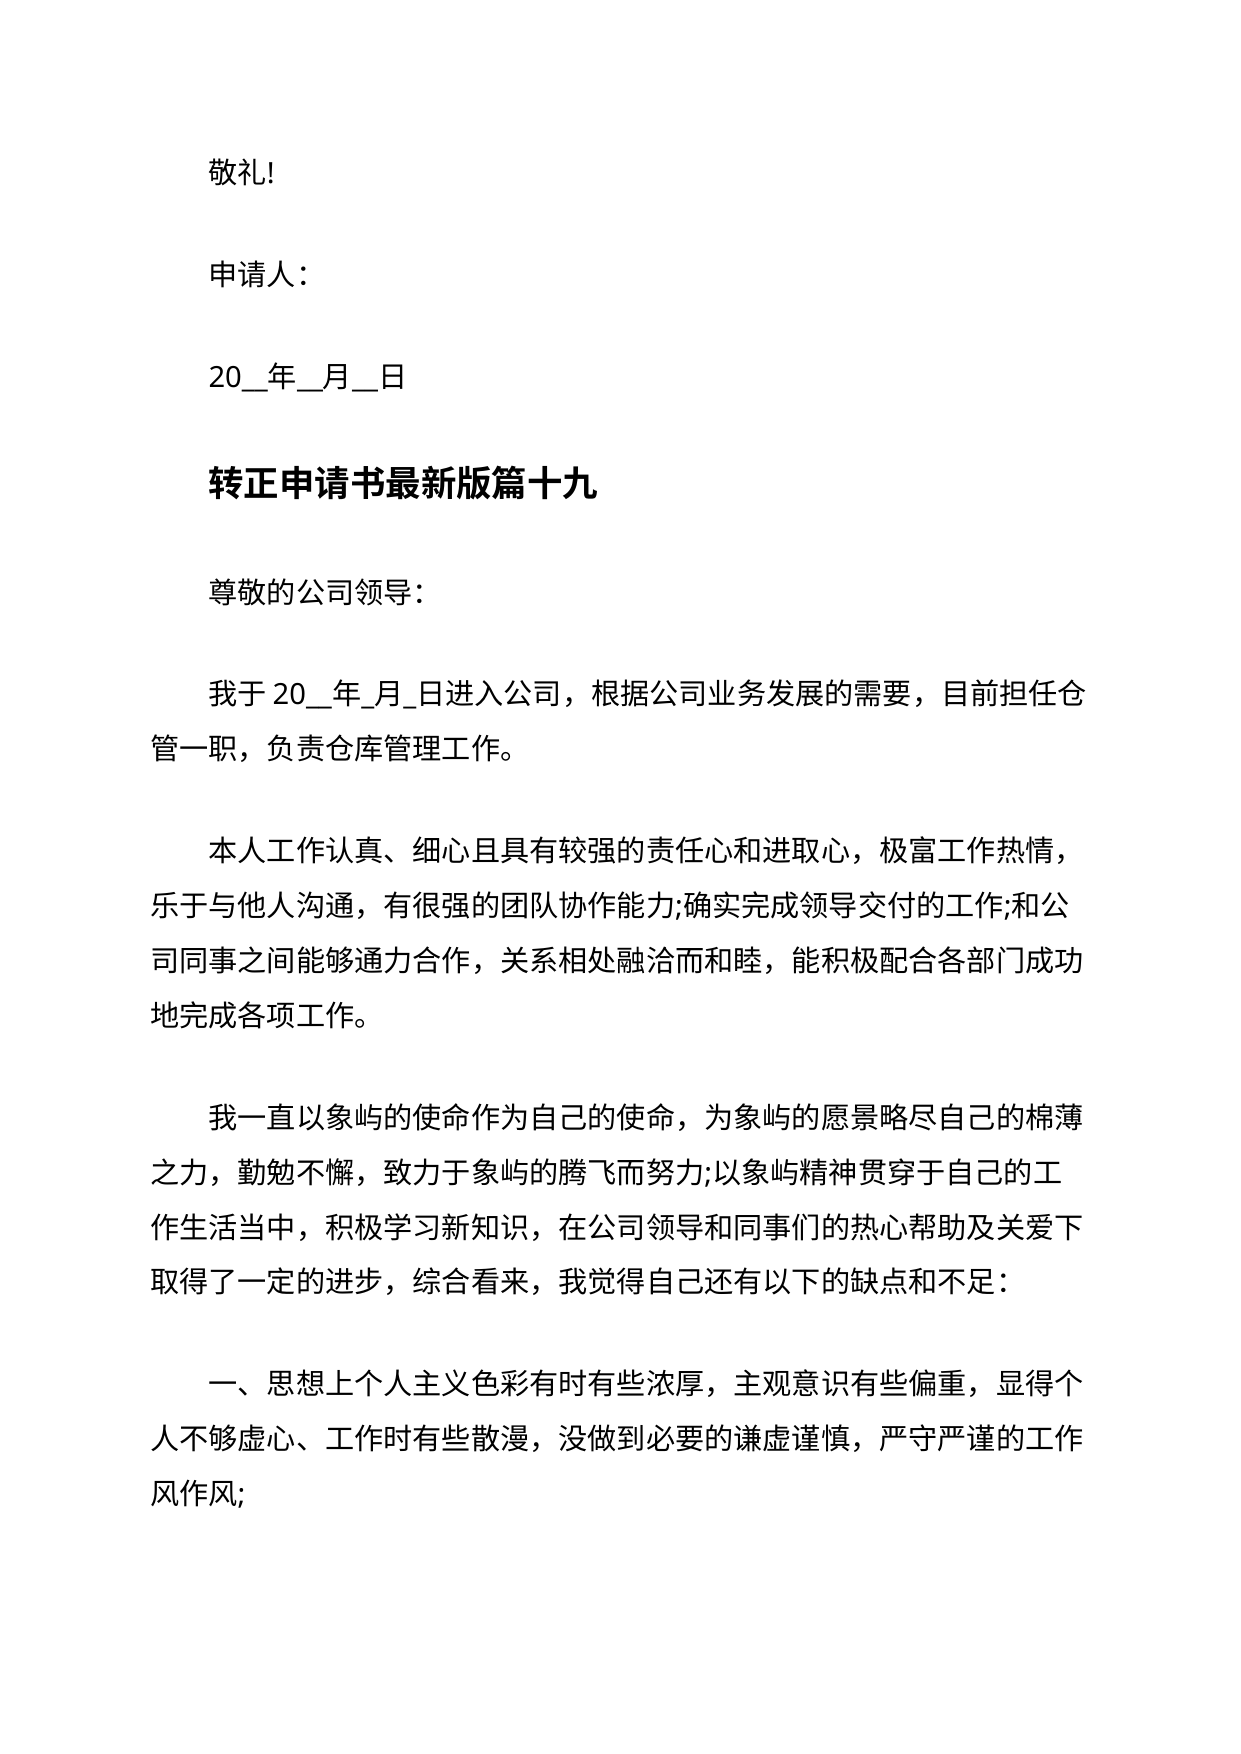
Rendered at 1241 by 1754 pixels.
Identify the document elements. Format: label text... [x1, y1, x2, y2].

text 我于20__年_月_日进入公司，根据公司业务发展的需要，目前担任仓管一职，负责仓库管理工作。 [150, 671, 1090, 768]
text 我一直以象屿的使命作为自己的使命，为象屿的愿景略尽自己的棉薄之力，勤勉不懈，致力于象屿的腾飞而努力;以象屿精神贯穿于自己的工作生活当中，积极学习新知识，在公司领导和同事们的热心帮助及关爱下取得了一定的进步，综合看来，我觉得自己还有以下的缺点和不足： [150, 1094, 1090, 1301]
text 本人工作认真、细心且具有较强的责任心和进取心，极富工作热情，乐于与他人沟通，有很强的团队协作能力;确实完成领导交付的工作;和公司同事之间能够通力合作，关系相处融洽而和睦，能积极配合各部门成功地完成各项工作。 [150, 828, 1090, 1035]
text 尊敬的公司领导： [150, 569, 1090, 611]
text 敬礼! [150, 150, 1090, 192]
text 申请人： [150, 252, 1090, 294]
text 一、思想上个人主义色彩有时有些浓厚，主观意识有些偏重，显得个人不够虚心、工作时有些散漫，没做到必要的谦虚谨慎，严守严谨的工作风作风; [150, 1361, 1090, 1513]
text 转正申请书最新版篇十九 [150, 456, 1090, 507]
text 20__年__月__日 [150, 354, 1090, 396]
